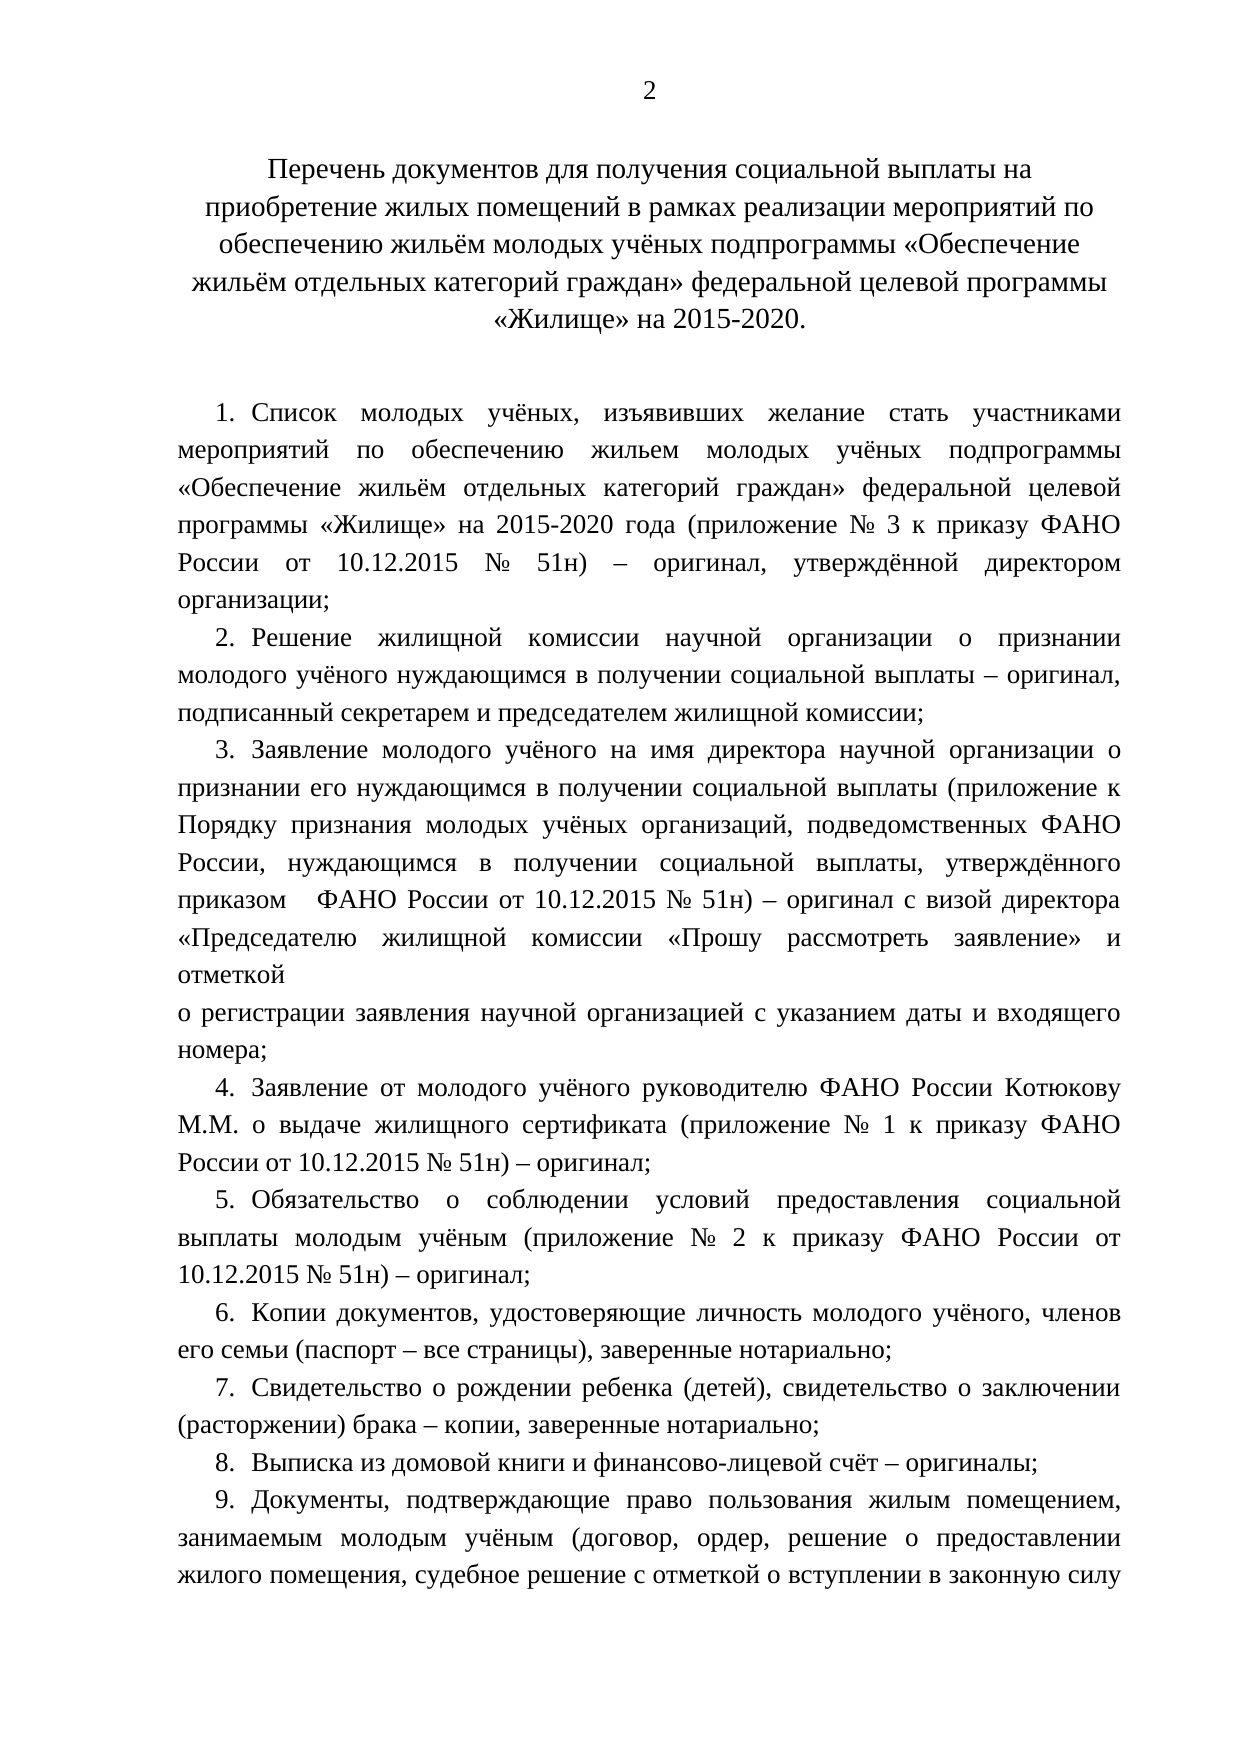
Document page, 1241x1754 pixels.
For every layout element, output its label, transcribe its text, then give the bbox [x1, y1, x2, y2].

list Список молодых учёных, изъявивших желание стать участниками мероприятий по обеспечению жильем молодых учёных подпрограммы «Обеспечение жильём отдельных категорий граждан» федеральной целевой программы «Жилище» на 2015-2020 года (приложение № 3 к приказу ФАНО России от 10.12.2015 № 51н) – оригинал, утверждённой директором организации; [177, 389, 1122, 614]
list Обязательство о соблюдении условий предоставления социальной выплаты молодым учёным (приложение № 2 к приказу ФАНО России от 10.12.2015 № 51н) – оригинал; [177, 1177, 1122, 1289]
list Заявление молодого учёного на имя директора научной организации о признании его нуждающимся в получении социальной выплаты (приложение к Порядку признания молодых учёных организаций, подведомственных ФАНО России, нуждающимся в получении социальной выплаты, утверждённого приказом ФАНО России от 10.12.2015 № 51н) – оригинал с визой директора «Председателю жилищной комиссии «Прошу рассмотреть заявление» и отметкой о регистрации заявления научной организацией с указанием даты и входящего номера; [177, 727, 1122, 1064]
list Копии документов, удостоверяющие личность молодого учёного, членов его семьи (паспорт – все страницы), заверенные нотариально; [177, 1289, 1122, 1364]
list Выписка из домовой книги и финансово-лицевой счёт – оригиналы; [177, 1439, 1122, 1477]
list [177, 1477, 1122, 1589]
text Перечень документов для получения социальной выплаты на приобретение жилых помещений в рамках реализации мероприятий по обеспечению жильём молодых учёных подпрограммы «Обеспечение жильём отдельных категорий граждан» федеральной целевой программы «Жилище» на 2015-2020. [177, 148, 1122, 335]
list Решение жилищной комиссии научной организации о признании молодого учёного нуждающимся в получении социальной выплаты – оригинал, подписанный секретарем и председателем жилищной комиссии; [177, 614, 1122, 727]
list Свидетельство о рождении ребенка (детей), свидетельство о заключении (расторжении) брака – копии, заверенные нотариально; [177, 1364, 1122, 1439]
list Заявление от молодого учёного руководителю ФАНО России Котюкову М.М. о выдаче жилищного сертификата (приложение № 1 к приказу ФАНО России от 10.12.2015 № 51н) – оригинал; [177, 1064, 1122, 1177]
